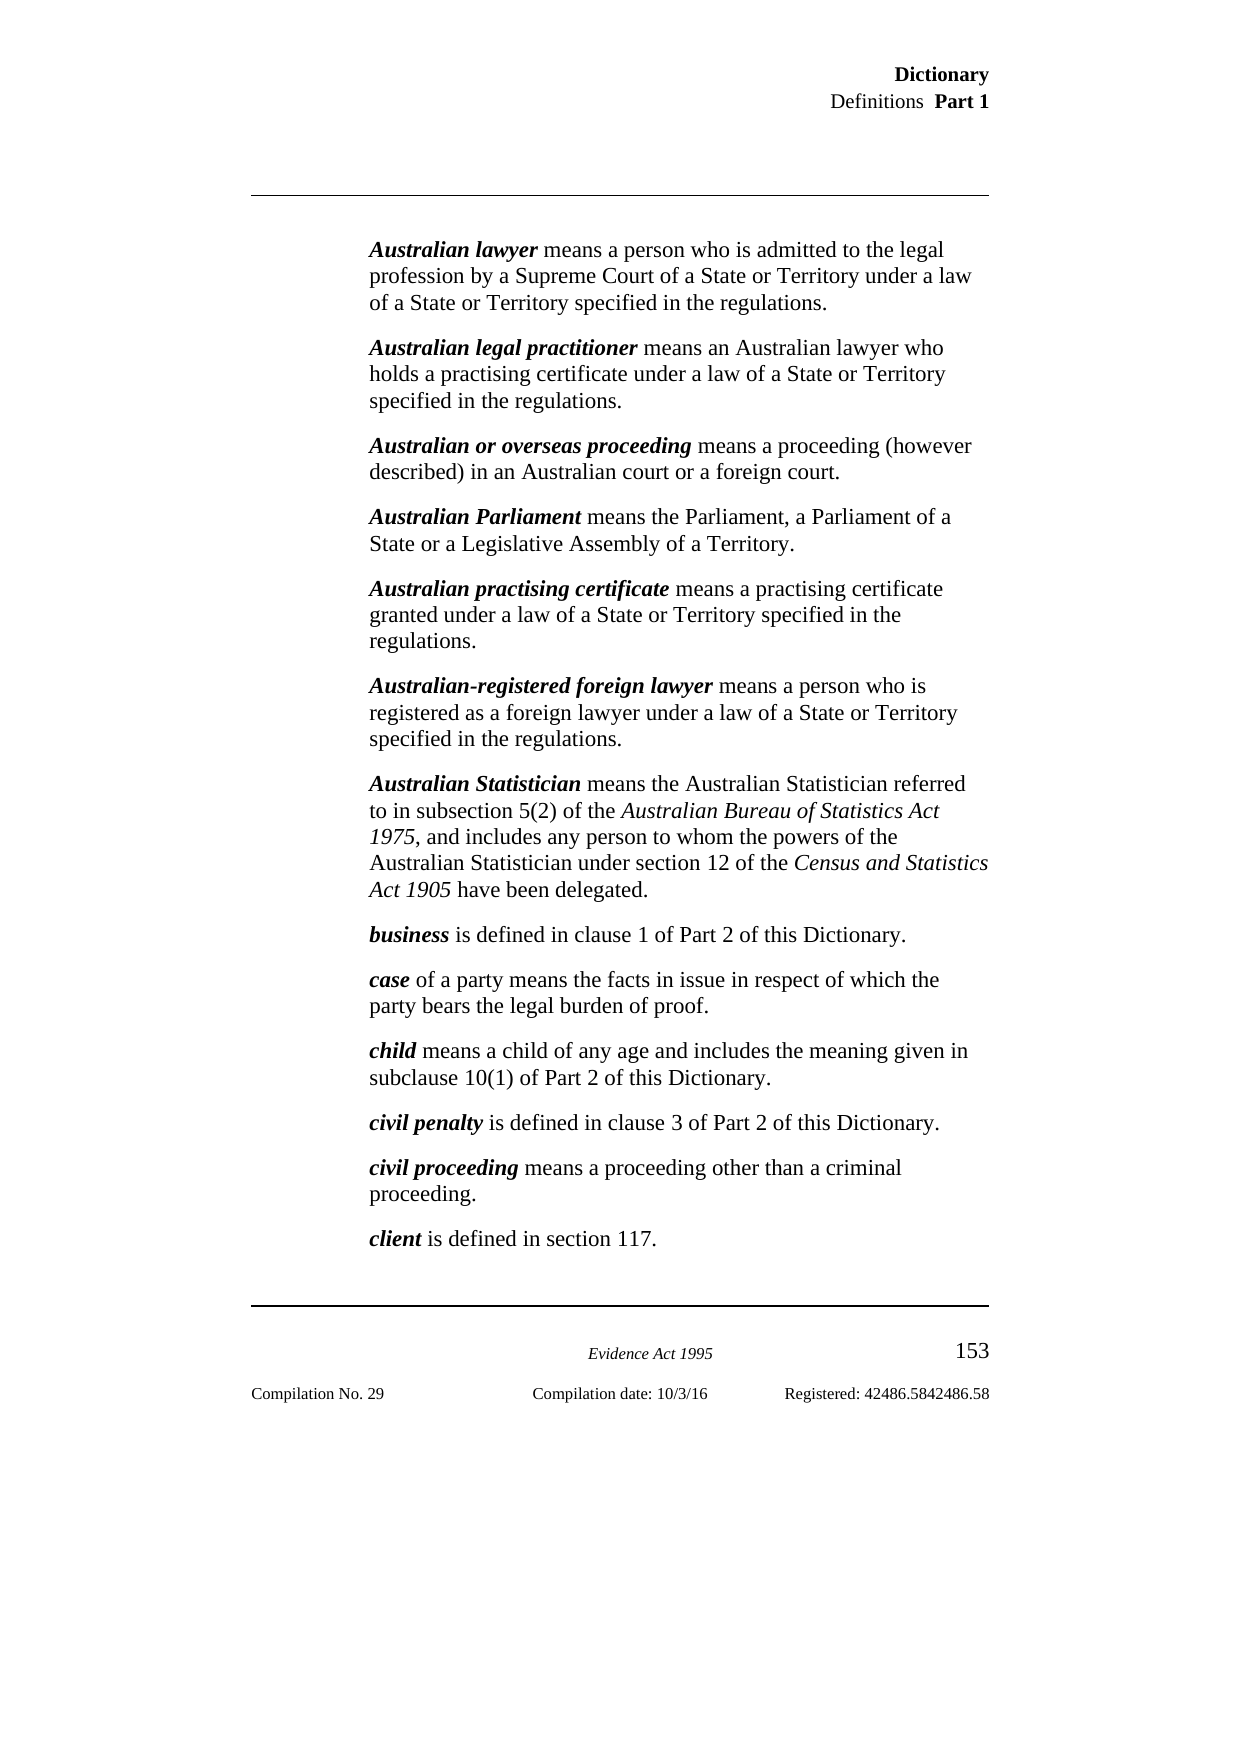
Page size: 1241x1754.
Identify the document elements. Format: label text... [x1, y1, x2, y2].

text child means a child of any age and includes the meaning given in subclause 10(1) of Part 2 of this Dictionary. [369, 1037, 989, 1090]
text Australian legal practitioner means an Australian lawyer who holds a practising certificate under a law of a State or Territory specified in the regulations. [369, 334, 989, 413]
text Australian or overseas proceeding means a proceeding (however described) in an Australian court or a foreign court. [369, 432, 989, 484]
text client is defined in section 117. [369, 1226, 989, 1252]
text civil proceeding means a proceeding other than a criminal proceeding. [369, 1154, 989, 1207]
text Australian lawyer means a person who is admitted to the legal profession by a Supreme Court of a State or Territory under a law of a State or Territory specified in the regulations. [369, 236, 989, 315]
text business is defined in clause 1 of Part 2 of this Dictionary. [369, 921, 989, 947]
text civil penalty is defined in clause 3 of Part 2 of this Dictionary. [369, 1109, 989, 1135]
text Australian Parliament means the Parliament, a Parliament of a State or a Legislative Assembly of a Territory. [369, 503, 989, 556]
text Australian practising certificate means a practising certificate granted under a law of a State or Territory specified in the regulations. [369, 575, 989, 654]
text case of a party means the facts in issue in respect of which the party bears the legal burden of proof. [369, 966, 989, 1019]
text Australian Statistician means the Australian Statistician referred to in subsection 5(2) of the Australian Bureau of Statistics Act 1975, and includes any person to whom the powers of the Australian Statistician under section 12 of the Census and Statistics Act 1905 have been delegated. [369, 770, 989, 902]
text Australian-registered foreign lawyer means a person who is registered as a foreign lawyer under a law of a State or Territory specified in the regulations. [369, 673, 989, 752]
